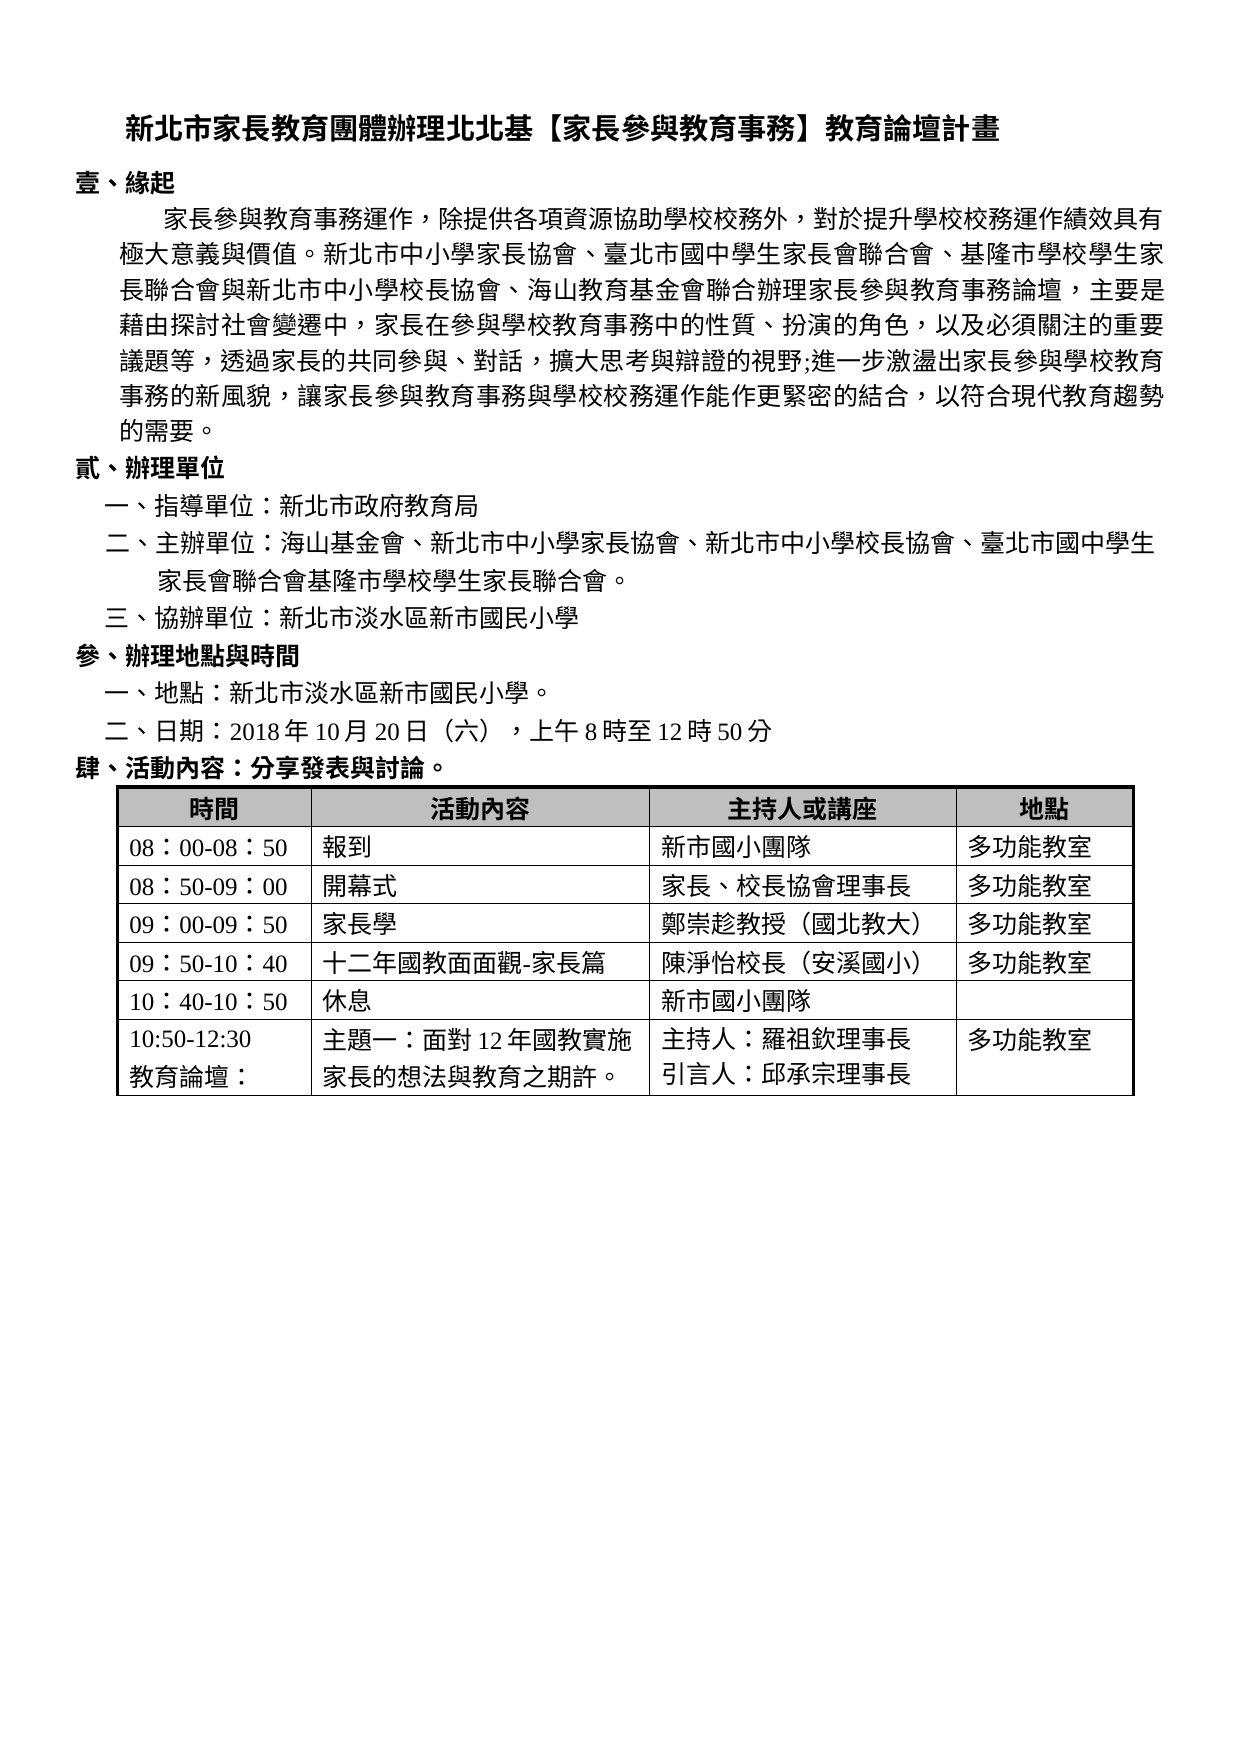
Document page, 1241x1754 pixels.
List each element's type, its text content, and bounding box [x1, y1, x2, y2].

text 新北市家長教育團體辦理北北基【家長參與教育事務】教育論壇計畫 [125, 89, 1165, 164]
table_cell 報到 [312, 827, 649, 864]
table_header 時間 [119, 789, 311, 826]
text 三、協辦單位：新北市淡水區新市國民小學 [75, 598, 1165, 635]
text 壹、緣起 [75, 164, 1165, 200]
text 一、指導單位：新北市政府教育局 [75, 485, 1165, 523]
text 一、地點：新北市淡水區新市國民小學。 [75, 673, 1165, 710]
text 肆、活動內容：分享發表與討論。 [75, 748, 1165, 785]
text 家長參與教育事務運作，除提供各項資源協助學校校務外，對於提升學校校務運作績效具有極大意義與價值。新北市中小學家長協會、臺北市國中學生家長會聯合會、基隆市學校學生家長聯合會與新北市中小學校長協會、海山教育基金會聯合辦理家長參與教育事務論壇，主要是藉由探討社會變遷中，家長在參與學校教育事務中的性質、扮演的角色，以及必須關注的重要議題等，透過家長的共同參與、對話，擴大思考與辯證的視野;進一步激盪出家長參與學校教育事務的新風貌，讓家長參與教育事務與學校校務運作能作更緊密的結合，以符合現代教育趨勢的需要。 [119, 200, 1165, 448]
table_header 主持人或講座 [650, 789, 956, 826]
table_cell 09：50-10：40 [119, 943, 311, 980]
table_cell 鄭崇趁教授（國北教大） [650, 904, 956, 942]
table_cell 十二年國教面面觀-家長篇 [312, 943, 649, 980]
table_cell 多功能教室 [957, 943, 1132, 980]
table_header 活動內容 [312, 789, 649, 826]
text 二、主辦單位：海山基金會、新北市中小學家長協會、新北市中小學校長協會、臺北市國中學生家長會聯合會基隆市學校學生家長聯合會。 [105, 523, 1165, 598]
table_cell 開幕式 [312, 866, 649, 903]
table_header 地點 [957, 789, 1132, 826]
table_cell 休息 [312, 981, 649, 1019]
table_cell 10:50-12:30 教育論壇： [119, 1020, 311, 1095]
table_cell 09：00-09：50 [119, 904, 311, 942]
text 參、辦理地點與時間 [75, 635, 1165, 673]
table_cell 多功能教室 [957, 904, 1132, 942]
table_cell 多功能教室 [957, 1020, 1132, 1095]
table_cell 08：00-08：50 [119, 827, 311, 864]
table_cell 新市國小團隊 [650, 981, 956, 1019]
table_cell 多功能教室 [957, 827, 1132, 864]
table_cell 家長學 [312, 904, 649, 942]
table_cell 家長、校長協會理事長 [650, 866, 956, 903]
table_cell 新市國小團隊 [650, 827, 956, 864]
table_cell 多功能教室 [957, 866, 1132, 903]
text 貳、辦理單位 [75, 448, 1165, 485]
text 二、日期：2018年10月20日（六），上午8時至12時50分 [75, 710, 1165, 748]
table_cell 主題一：面對12年國教實施家長的想法與教育之期許。 [312, 1020, 649, 1095]
table_cell 10：40-10：50 [119, 981, 311, 1019]
table_cell 陳淨怡校長（安溪國小） [650, 943, 956, 980]
table_cell 主持人：羅祖欽理事長 引言人：邱承宗理事長 評論人：鄭崇趁教授 [650, 1020, 956, 1095]
table_cell 08：50-09：00 [119, 866, 311, 903]
table_cell [957, 981, 1132, 1019]
